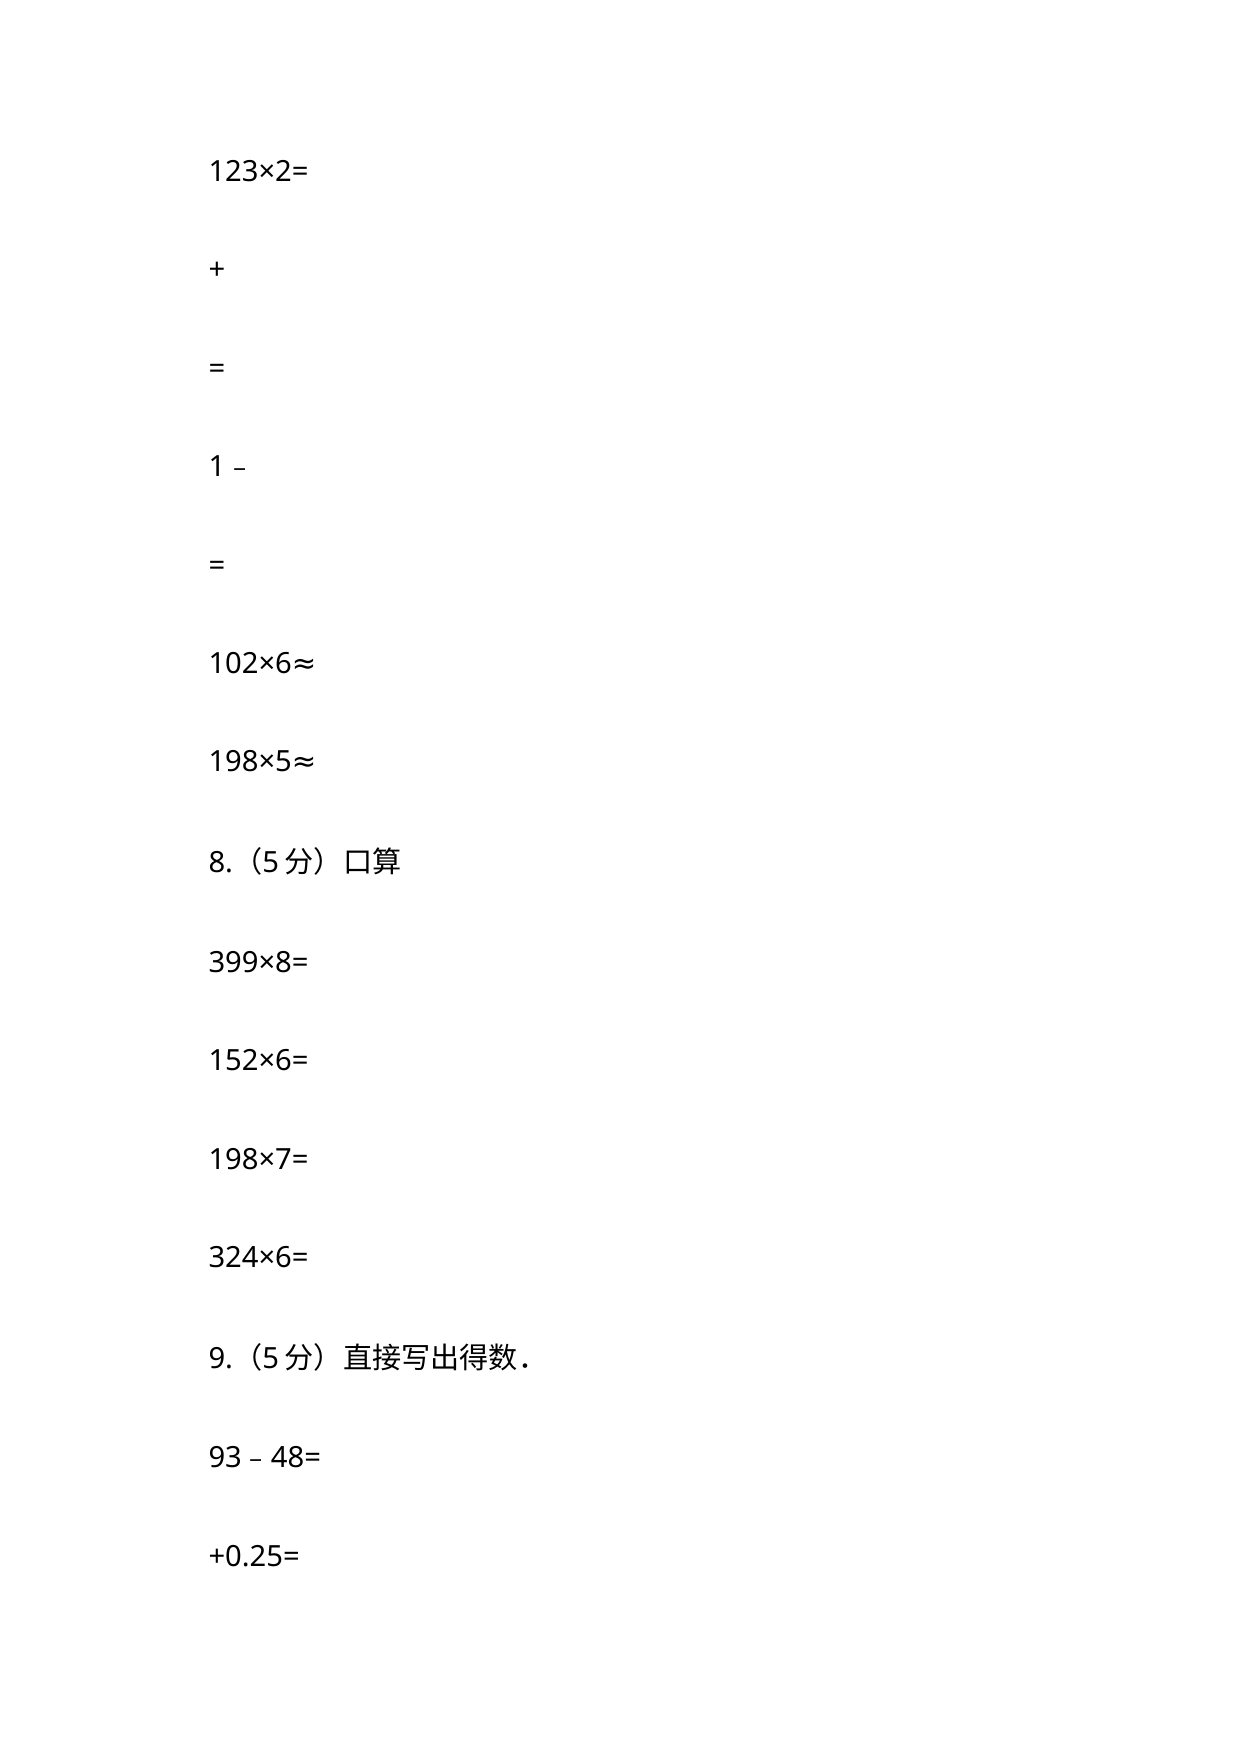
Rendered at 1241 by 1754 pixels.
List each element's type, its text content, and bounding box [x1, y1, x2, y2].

text 1﹣ [150, 445, 1090, 485]
text 198×5≈ [150, 741, 1090, 780]
text 324×6= [150, 1236, 1090, 1276]
text 9.（5分）直接写出得数． [150, 1335, 1090, 1377]
text 102×6≈ [150, 642, 1090, 682]
text 198×7= [150, 1138, 1090, 1178]
text 152×6= [150, 1039, 1090, 1079]
text + [150, 248, 1090, 288]
text 123×2= [150, 150, 1090, 190]
text = [150, 347, 1090, 387]
text 93﹣48= [150, 1437, 1090, 1476]
text 399×8= [150, 941, 1090, 981]
text +0.25= [150, 1535, 1090, 1575]
text = [150, 544, 1090, 583]
text 8.（5分）口算 [150, 839, 1090, 881]
